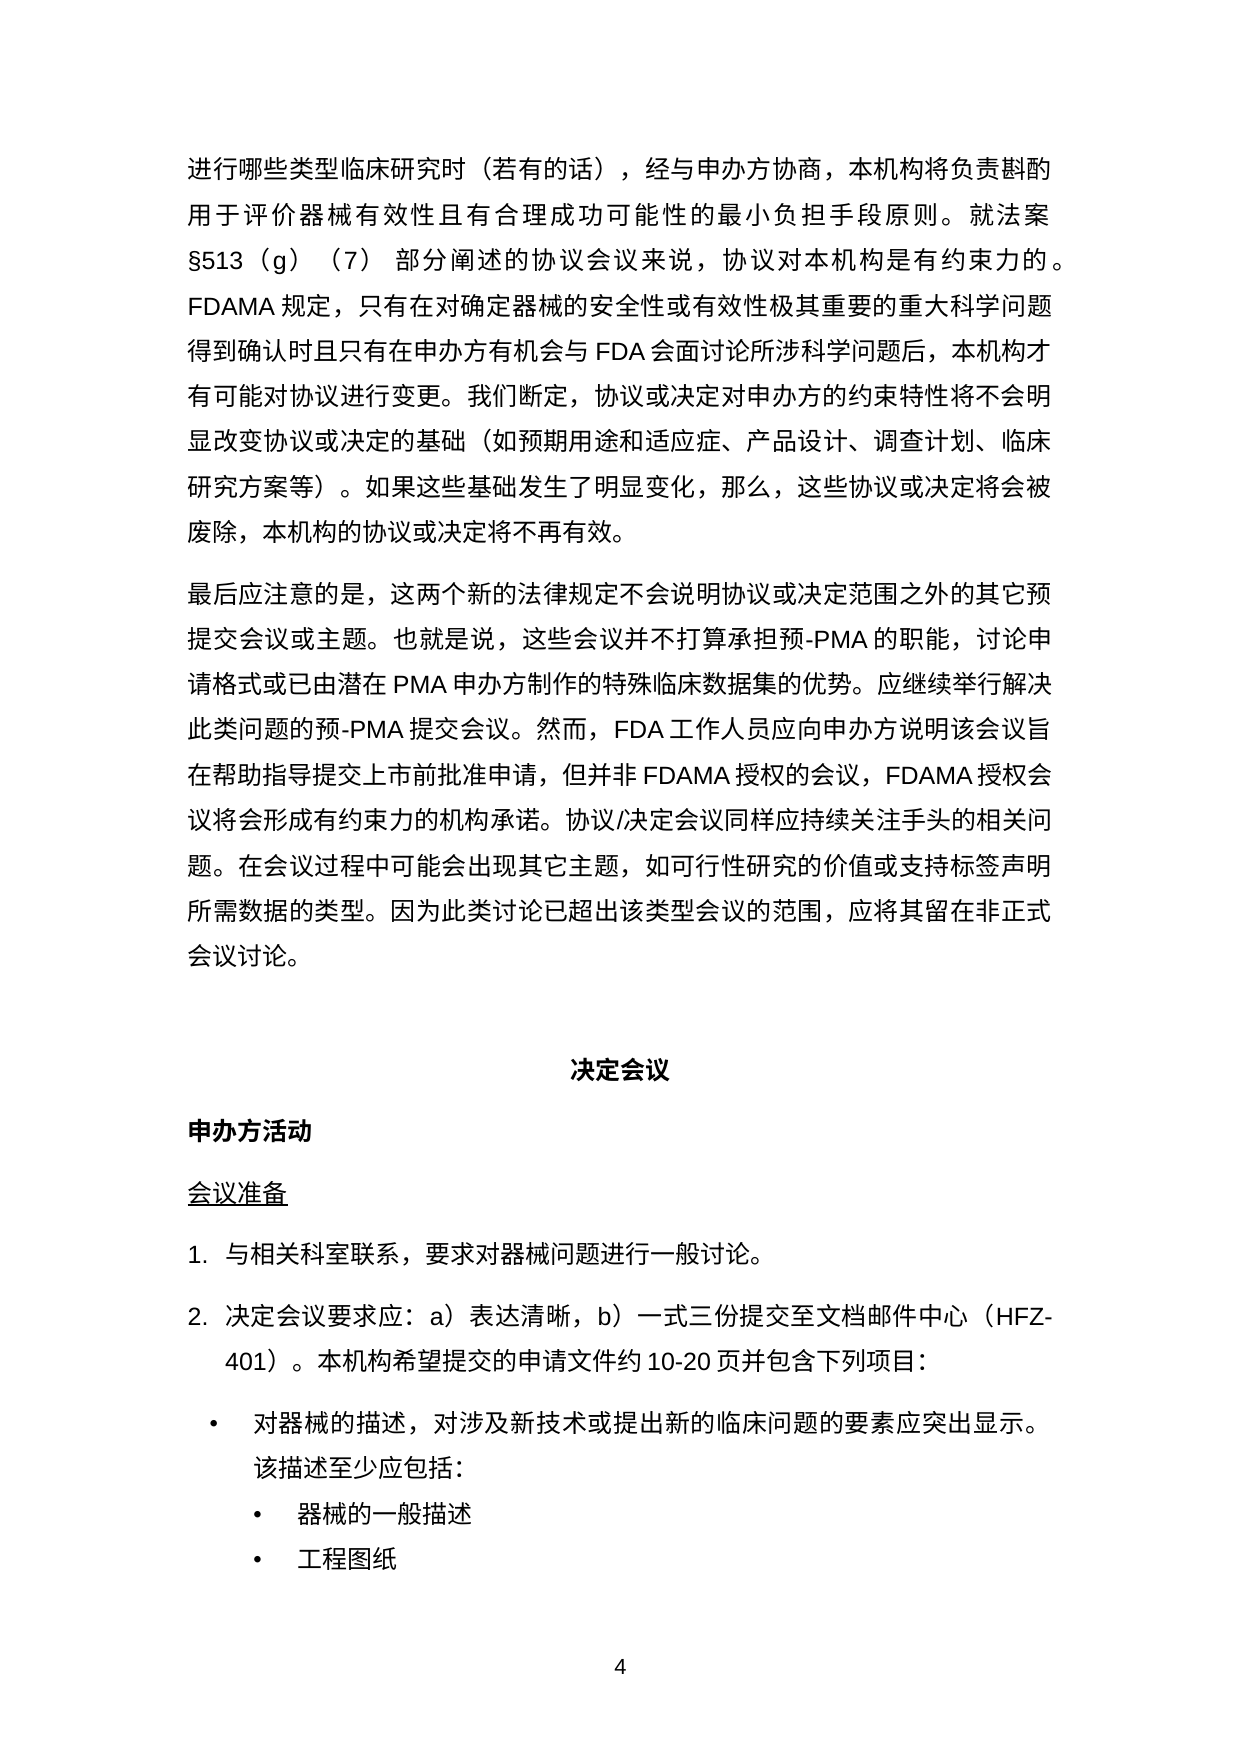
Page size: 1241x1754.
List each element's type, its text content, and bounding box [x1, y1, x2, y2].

list 对器械的描述，对涉及新技术或提出新的临床问题的要素应突出显示。该描述至少应包括： [209, 1403, 1053, 1485]
text 最后应注意的是，这两个新的法律规定不会说明协议或决定范围之外的其它预提交会议或主题。也就是说，这些会议并不打算承担预-PMA的职能，讨论申请格式或已由潜在PMA申办方制作的特殊临床数据集的优势。应继续举行解决此类问题的预-PMA提交会议。然而，FDA工作人员应向申办方说明该会议旨在帮助指导提交上市前批准申请，但并非FDAMA授权的会议，FDAMA授权会议将会形成有约束力的机构承诺。协议/决定会议同样应持续关注手头的相关问题。在会议过程中可能会出现其它主题，如可行性研究的价值或支持标签声明所需数据的类型。因为此类讨论已超出该类型会议的范围，应将其留在非正式会议讨论。 [187, 574, 1053, 973]
list 决定会议要求应：a）表达清晰，b）一式三份提交至文档邮件中心（HFZ-401）。本机构希望提交的申请文件约10-20页并包含下列项目： [187, 1297, 1053, 1378]
list 器械的一般描述 [253, 1494, 1053, 1530]
list 工程图纸 [253, 1539, 1053, 1576]
text 决定会议 [187, 1050, 1053, 1087]
text 会议准备 [187, 1173, 1053, 1210]
list 与相关科室联系，要求对器械问题进行一般讨论。 [187, 1235, 1053, 1271]
text 申办方活动 [187, 1112, 1053, 1148]
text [187, 150, 1053, 549]
